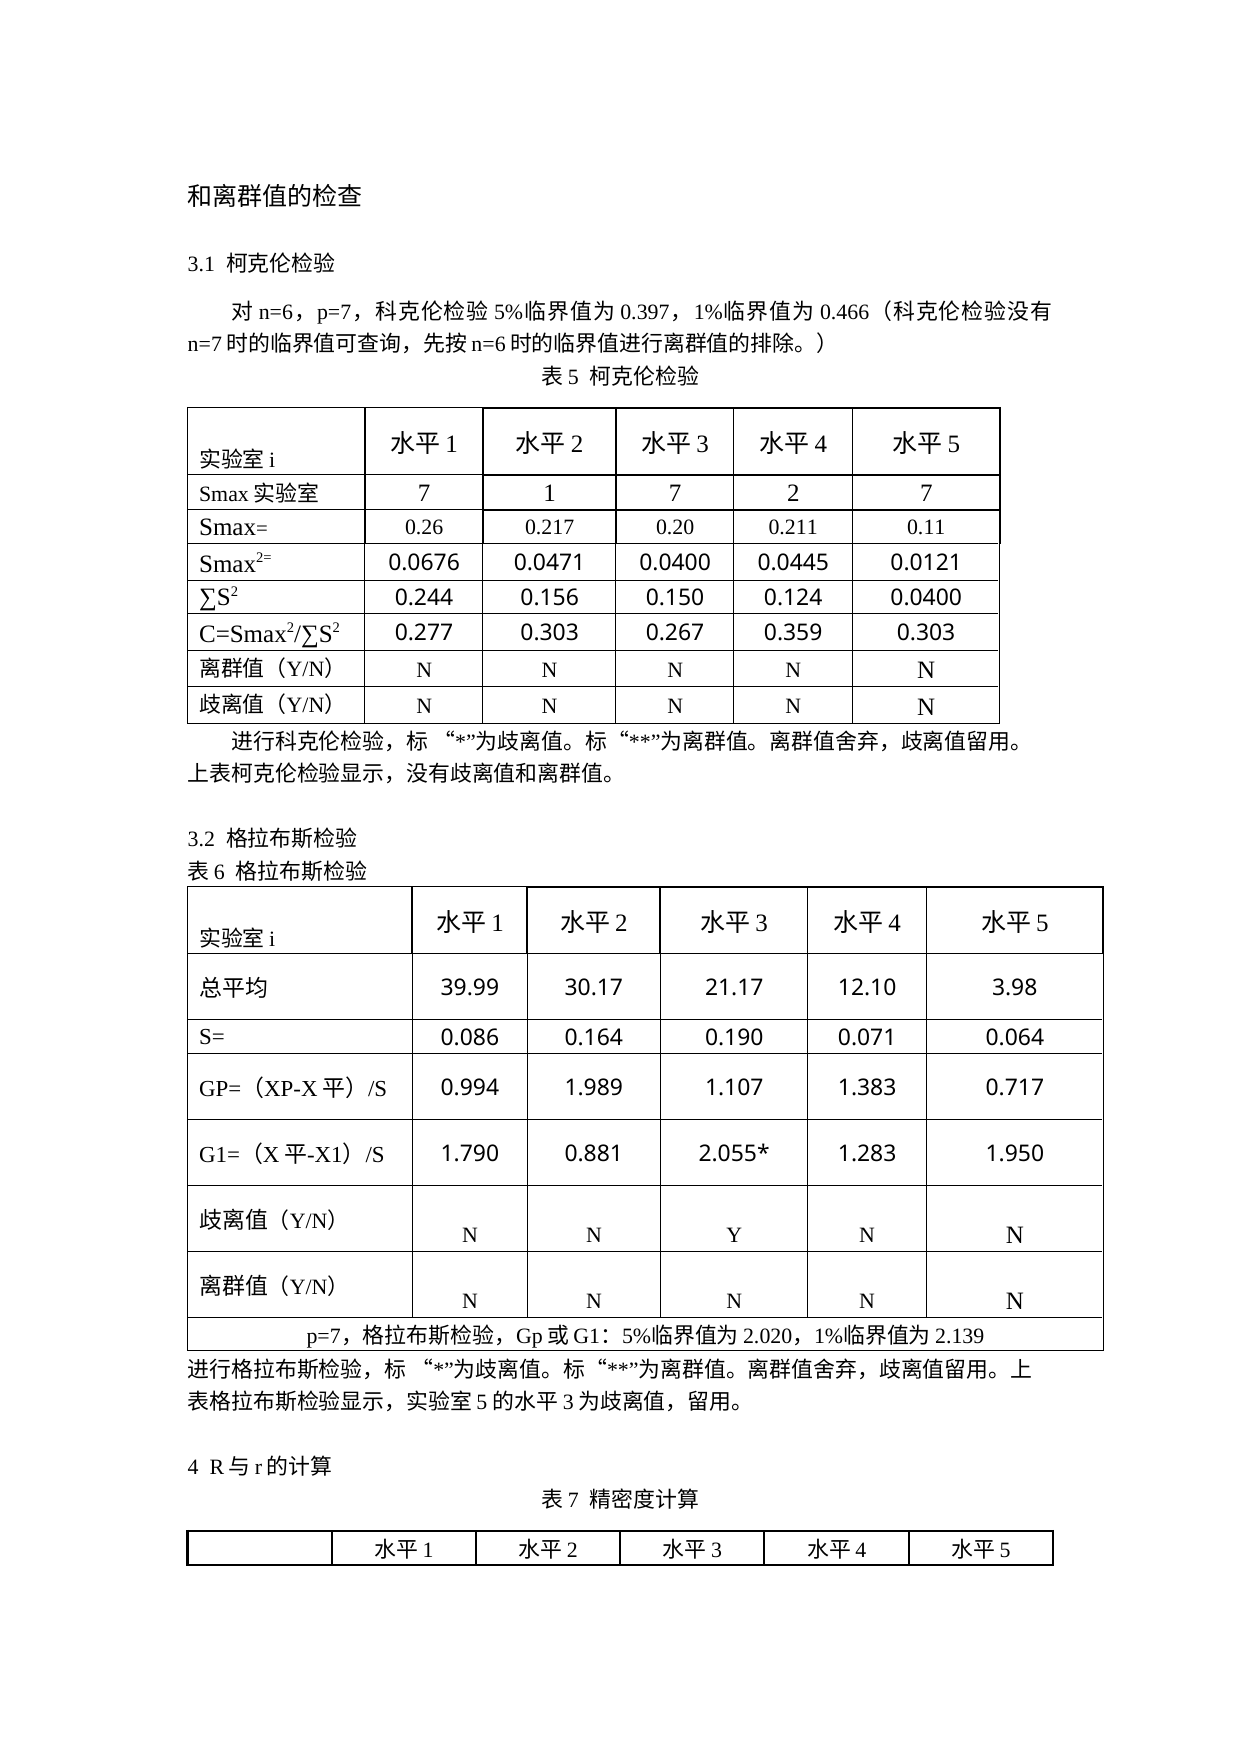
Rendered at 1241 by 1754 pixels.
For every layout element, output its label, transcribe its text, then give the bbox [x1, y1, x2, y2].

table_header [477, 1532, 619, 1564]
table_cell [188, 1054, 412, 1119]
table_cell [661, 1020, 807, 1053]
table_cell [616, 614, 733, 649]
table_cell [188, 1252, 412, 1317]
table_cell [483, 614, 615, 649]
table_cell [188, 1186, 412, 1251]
text 进行科克伦检验，标 “*”为歧离值。标“**”为离群值。离群值舍弃，歧离值留用。上表柯克伦检验显示，没有歧离值和离群值。 [187, 723, 1053, 788]
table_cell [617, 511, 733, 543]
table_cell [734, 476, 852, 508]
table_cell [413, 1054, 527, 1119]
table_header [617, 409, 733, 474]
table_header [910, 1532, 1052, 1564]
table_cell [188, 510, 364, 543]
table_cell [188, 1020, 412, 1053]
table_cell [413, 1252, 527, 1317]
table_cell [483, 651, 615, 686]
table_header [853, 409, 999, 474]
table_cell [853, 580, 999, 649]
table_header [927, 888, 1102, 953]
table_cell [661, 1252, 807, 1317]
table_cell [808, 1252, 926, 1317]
text 3.2 格拉布斯检验 [187, 821, 1053, 853]
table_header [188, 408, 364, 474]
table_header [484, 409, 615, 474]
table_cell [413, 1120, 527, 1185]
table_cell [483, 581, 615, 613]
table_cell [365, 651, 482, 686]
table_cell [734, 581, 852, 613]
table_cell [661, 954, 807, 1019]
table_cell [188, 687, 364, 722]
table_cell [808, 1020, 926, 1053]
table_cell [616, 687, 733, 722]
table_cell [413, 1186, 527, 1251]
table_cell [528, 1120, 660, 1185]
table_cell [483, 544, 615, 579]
text 4 R与r的计算 [187, 1449, 1053, 1481]
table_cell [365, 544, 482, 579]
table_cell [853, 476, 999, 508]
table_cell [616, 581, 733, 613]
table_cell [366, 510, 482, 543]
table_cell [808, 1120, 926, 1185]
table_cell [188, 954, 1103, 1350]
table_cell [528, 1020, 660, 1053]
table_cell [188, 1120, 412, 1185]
text 表6 格拉布斯检验 [187, 853, 1053, 886]
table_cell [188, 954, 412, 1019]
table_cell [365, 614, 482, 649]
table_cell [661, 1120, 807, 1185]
text 3.1 柯克伦检验 [187, 245, 1053, 278]
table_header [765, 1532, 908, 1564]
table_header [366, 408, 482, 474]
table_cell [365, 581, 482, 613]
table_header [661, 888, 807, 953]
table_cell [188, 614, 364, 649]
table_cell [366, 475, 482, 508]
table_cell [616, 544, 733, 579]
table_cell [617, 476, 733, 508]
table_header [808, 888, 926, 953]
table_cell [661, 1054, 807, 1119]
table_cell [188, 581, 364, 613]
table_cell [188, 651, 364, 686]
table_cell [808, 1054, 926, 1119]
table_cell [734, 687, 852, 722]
text 进行格拉布斯检验，标 “*”为歧离值。标“**”为离群值。离群值舍弃，歧离值留用。上表格拉布斯检验显示，实验室5 的水平3为歧离值，留用。 [187, 1351, 1053, 1416]
text 表7 精密度计算 [187, 1481, 1053, 1514]
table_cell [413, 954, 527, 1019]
text 表5 柯克伦检验 [187, 358, 1053, 391]
text 3 一致性和离群值的检查 [187, 162, 1053, 227]
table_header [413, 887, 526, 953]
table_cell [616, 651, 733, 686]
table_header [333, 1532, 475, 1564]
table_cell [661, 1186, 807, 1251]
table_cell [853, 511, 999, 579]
text 对n=6，p=7，科克伦检验5%临界值为0.397，1%临界值为0.466（科克伦检验没有n=7时的临界值可查询，先按n=6时的临界值进行离群值的排除。） [187, 293, 1053, 358]
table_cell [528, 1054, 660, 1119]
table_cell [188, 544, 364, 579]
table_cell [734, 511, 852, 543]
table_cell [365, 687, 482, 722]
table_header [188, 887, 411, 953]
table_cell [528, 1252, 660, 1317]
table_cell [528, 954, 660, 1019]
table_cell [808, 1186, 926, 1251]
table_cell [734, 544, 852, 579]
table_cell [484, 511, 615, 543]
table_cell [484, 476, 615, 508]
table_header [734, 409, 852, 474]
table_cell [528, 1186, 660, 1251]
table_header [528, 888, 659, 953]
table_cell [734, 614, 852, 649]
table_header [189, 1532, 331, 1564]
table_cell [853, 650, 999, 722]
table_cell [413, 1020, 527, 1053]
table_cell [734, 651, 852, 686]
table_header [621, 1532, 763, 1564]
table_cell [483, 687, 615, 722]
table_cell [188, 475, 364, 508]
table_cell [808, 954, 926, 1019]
